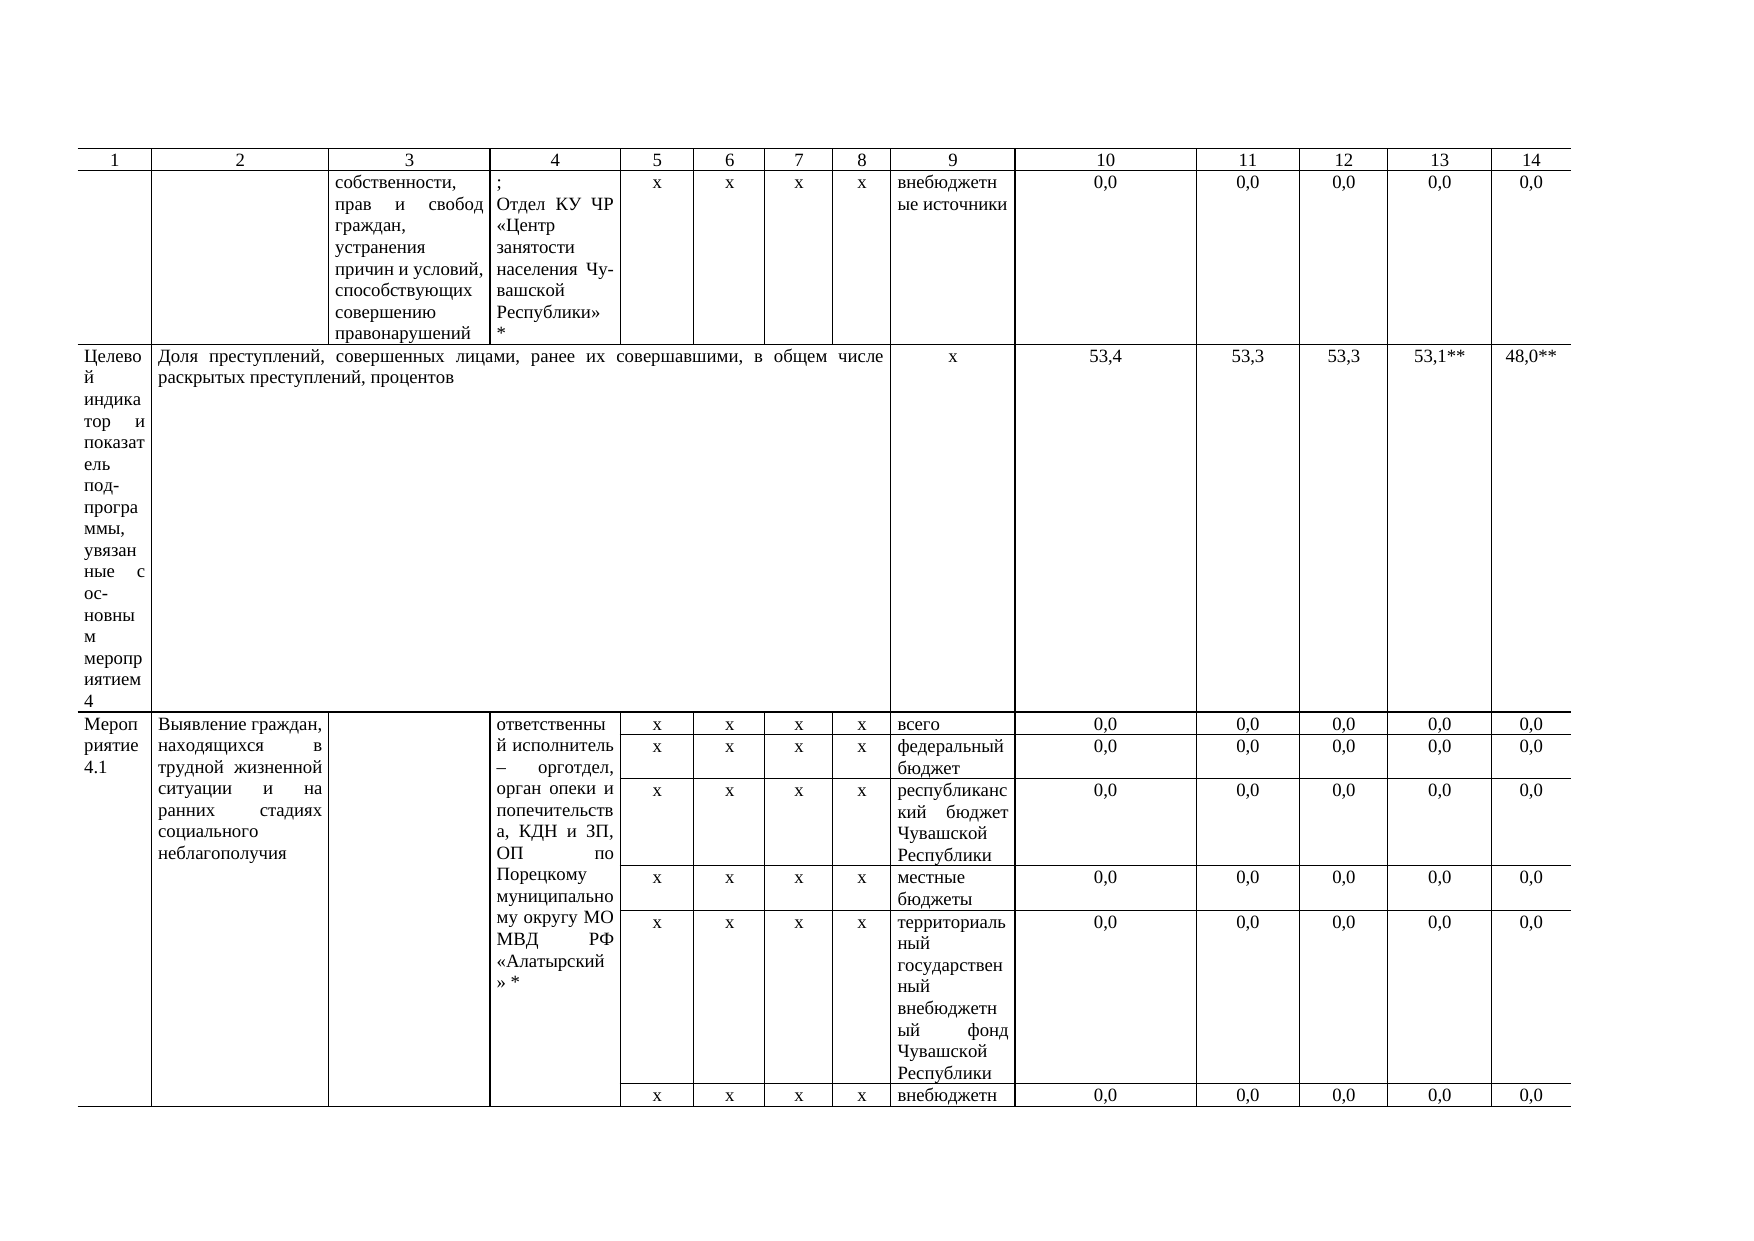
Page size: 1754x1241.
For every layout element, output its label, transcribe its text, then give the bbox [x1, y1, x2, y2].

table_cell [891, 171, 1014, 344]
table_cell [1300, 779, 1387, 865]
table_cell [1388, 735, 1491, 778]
table_header 2 [152, 149, 328, 170]
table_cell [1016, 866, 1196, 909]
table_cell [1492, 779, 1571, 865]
table_header 9 [891, 149, 1014, 170]
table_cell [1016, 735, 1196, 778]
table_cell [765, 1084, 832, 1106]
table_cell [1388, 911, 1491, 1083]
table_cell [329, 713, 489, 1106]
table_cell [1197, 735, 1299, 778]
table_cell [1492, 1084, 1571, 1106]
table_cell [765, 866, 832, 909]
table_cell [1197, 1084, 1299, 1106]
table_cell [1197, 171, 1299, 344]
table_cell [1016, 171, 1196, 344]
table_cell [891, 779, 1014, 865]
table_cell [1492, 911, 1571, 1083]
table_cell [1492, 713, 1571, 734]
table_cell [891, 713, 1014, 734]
table_header 14 [1492, 149, 1571, 170]
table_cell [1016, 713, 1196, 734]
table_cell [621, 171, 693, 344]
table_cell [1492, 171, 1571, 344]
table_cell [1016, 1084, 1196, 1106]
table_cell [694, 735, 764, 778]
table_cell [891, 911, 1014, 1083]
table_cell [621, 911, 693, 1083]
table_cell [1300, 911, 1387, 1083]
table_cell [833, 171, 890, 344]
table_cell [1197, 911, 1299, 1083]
table_header 13 [1388, 149, 1491, 170]
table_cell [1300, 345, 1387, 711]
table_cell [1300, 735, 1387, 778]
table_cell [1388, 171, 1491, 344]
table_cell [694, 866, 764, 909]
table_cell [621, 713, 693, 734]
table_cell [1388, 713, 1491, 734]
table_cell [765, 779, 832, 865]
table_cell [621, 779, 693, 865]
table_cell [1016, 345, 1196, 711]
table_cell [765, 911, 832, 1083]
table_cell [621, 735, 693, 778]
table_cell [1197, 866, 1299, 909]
table_header 7 [765, 149, 832, 170]
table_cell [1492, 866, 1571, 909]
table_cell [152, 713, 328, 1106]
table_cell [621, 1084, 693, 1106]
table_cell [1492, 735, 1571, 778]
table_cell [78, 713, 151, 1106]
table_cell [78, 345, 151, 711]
table_header 12 [1300, 149, 1387, 170]
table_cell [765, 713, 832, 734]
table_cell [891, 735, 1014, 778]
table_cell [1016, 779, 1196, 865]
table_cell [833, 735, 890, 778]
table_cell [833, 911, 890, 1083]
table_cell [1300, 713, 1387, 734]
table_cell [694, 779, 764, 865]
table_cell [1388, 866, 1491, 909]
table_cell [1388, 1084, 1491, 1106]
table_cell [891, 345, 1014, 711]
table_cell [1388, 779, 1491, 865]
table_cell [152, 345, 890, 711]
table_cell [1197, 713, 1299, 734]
table_header 11 [1197, 149, 1299, 170]
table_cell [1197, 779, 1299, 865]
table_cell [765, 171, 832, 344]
table_header 1 [78, 149, 151, 170]
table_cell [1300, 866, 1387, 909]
table_header 5 [621, 149, 693, 170]
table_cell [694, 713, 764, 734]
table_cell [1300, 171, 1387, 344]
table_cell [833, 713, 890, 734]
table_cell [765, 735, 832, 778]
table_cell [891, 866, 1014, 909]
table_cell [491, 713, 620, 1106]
table_header 4 [491, 149, 620, 170]
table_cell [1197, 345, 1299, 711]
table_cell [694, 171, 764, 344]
table_header 8 [833, 149, 890, 170]
table_header 3 [329, 149, 489, 170]
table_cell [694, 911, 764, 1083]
table_header 10 [1016, 149, 1196, 170]
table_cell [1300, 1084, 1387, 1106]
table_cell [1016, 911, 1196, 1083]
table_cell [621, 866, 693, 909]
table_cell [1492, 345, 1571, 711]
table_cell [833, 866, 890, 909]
table_header 6 [694, 149, 764, 170]
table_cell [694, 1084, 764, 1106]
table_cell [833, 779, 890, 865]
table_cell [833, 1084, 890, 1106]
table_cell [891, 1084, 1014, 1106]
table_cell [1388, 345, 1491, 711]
